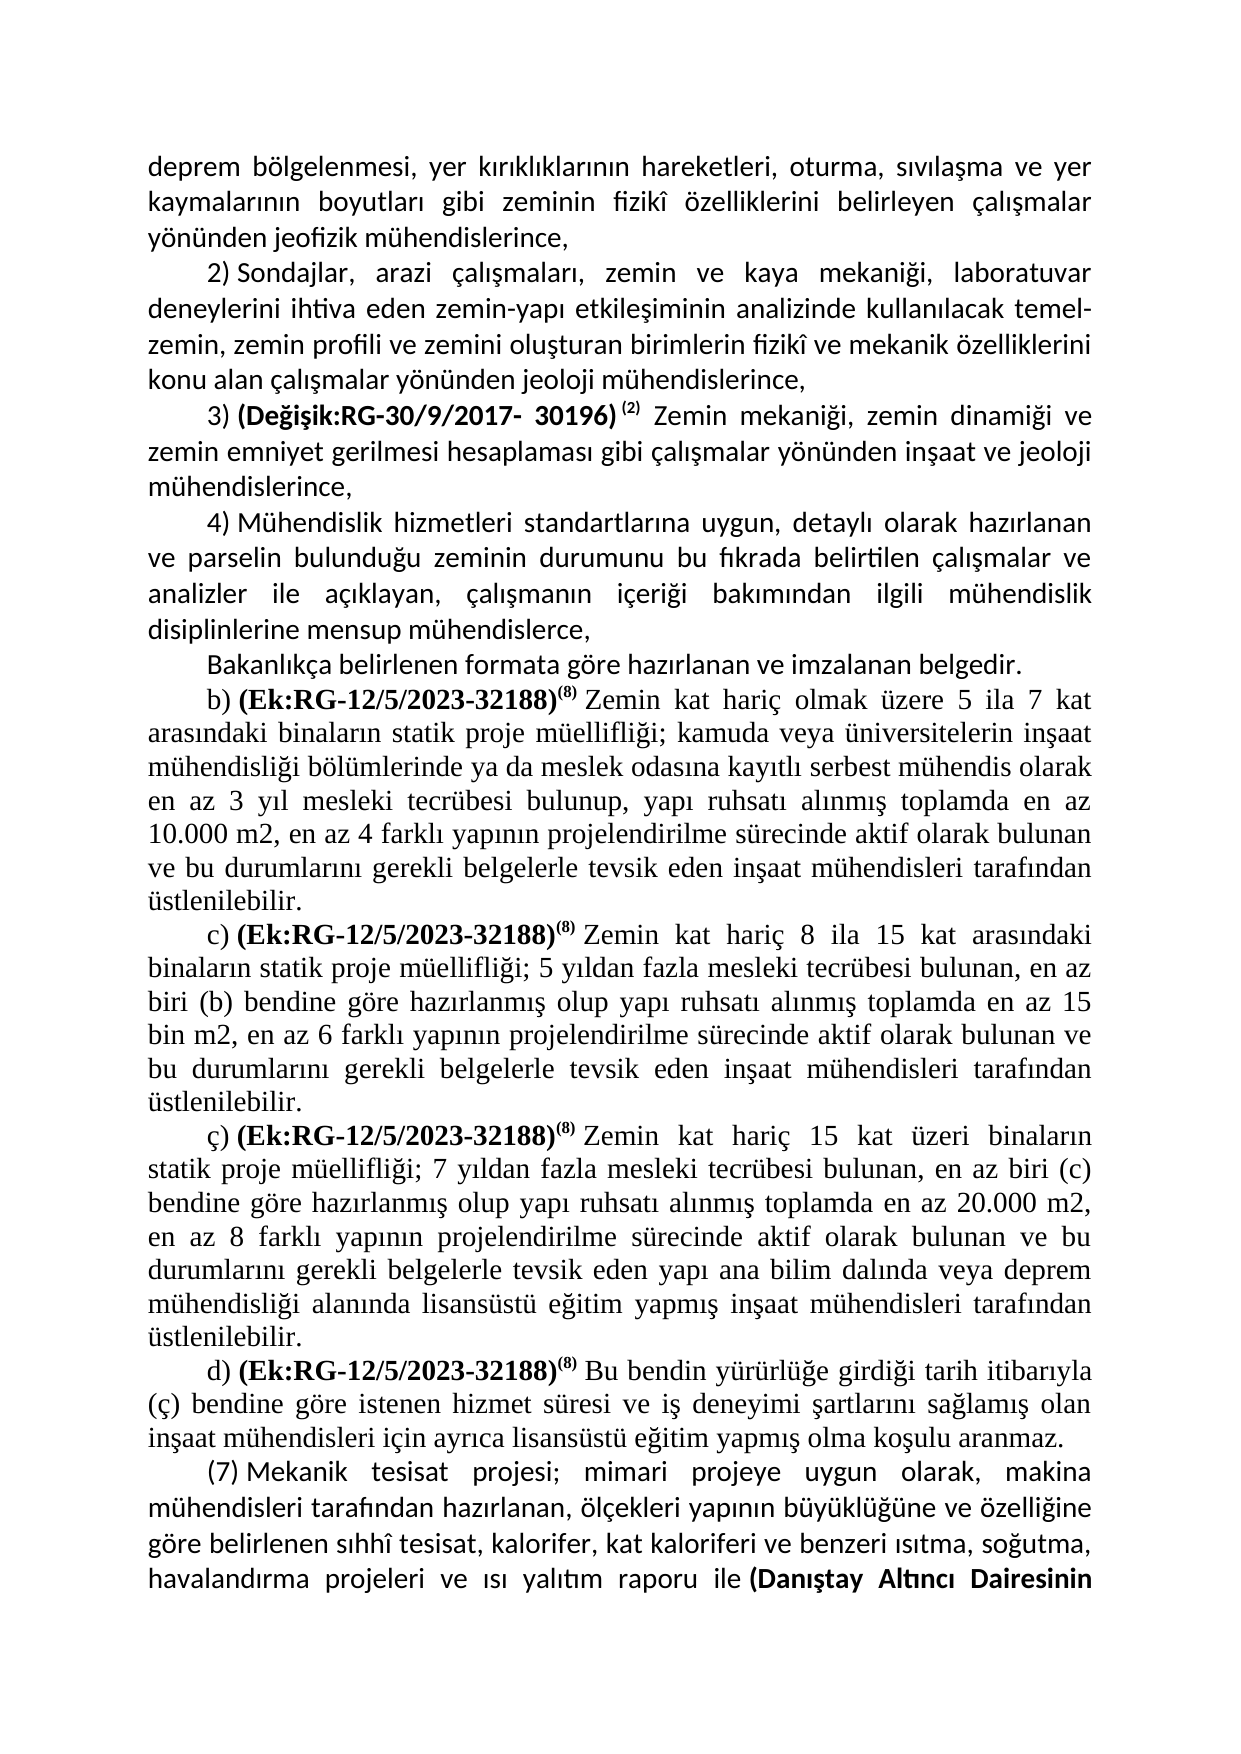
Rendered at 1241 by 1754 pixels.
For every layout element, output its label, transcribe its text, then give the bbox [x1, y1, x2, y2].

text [148, 148, 1093, 254]
text c) (Ek:RG-12/5/2023-32188)(8) Zemin kat hariç 8 ila 15 kat arasındaki binaların statik proje müellifliği; 5 yıldan fazla mesleki tecrübesi bulunan, en az biri (b) bendine göre hazırlanmış olup yapı ruhsatı alınmış toplamda en az 15 bin m2, en az 6 farklı yapının projelendirilme sürecinde aktif olarak bulunan ve bu durumlarını gerekli belgelerle tevsik eden inşaat mühendisleri tarafından üstlenilebilir. [148, 917, 1093, 1118]
text d) (Ek:RG-12/5/2023-32188)(8) Bu bendin yürürlüğe girdiği tarih itibarıyla (ç) bendine göre istenen hizmet süresi ve iş deneyimi şartlarını sağlamış olan inşaat mühendisleri için ayrıca lisansüstü eğitim yapmış olma koşulu aranmaz. [148, 1353, 1093, 1453]
text 3) (Değişik:RG-30/9/2017- 30196) (2) Zemin mekaniği, zemin dinamiği ve zemin emniyet gerilmesi hesaplaması gibi çalışmalar yönünden inşaat ve jeoloji mühendislerince, [148, 397, 1093, 504]
text 4) Mühendislik hizmetleri standartlarına uygun, detaylı olarak hazırlanan ve parselin bulunduğu zeminin durumunu bu fıkrada belirtilen çalışmalar ve analizler ile açıklayan, çalışmanın içeriği bakımından ilgili mühendislik disiplinlerine mensup mühendislerce, [148, 504, 1093, 646]
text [148, 1453, 1093, 1596]
text ç) (Ek:RG-12/5/2023-32188)(8) Zemin kat hariç 15 kat üzeri binaların statik proje müellifliği; 7 yıldan fazla mesleki tecrübesi bulunan, en az biri (c) bendine göre hazırlanmış olup yapı ruhsatı alınmış toplamda en az 20.000 m2, en az 8 farklı yapının projelendirilme sürecinde aktif olarak bulunan ve bu durumlarını gerekli belgelerle tevsik eden yapı ana bilim dalında veya deprem mühendisliği alanında lisansüstü eğitim yapmış inşaat mühendisleri tarafından üstlenilebilir. [148, 1118, 1093, 1353]
text b) (Ek:RG-12/5/2023-32188)(8) Zemin kat hariç olmak üzere 5 ila 7 kat arasındaki binaların statik proje müellifliği; kamuda veya üniversitelerin inşaat mühendisliği bölümlerinde ya da meslek odasına kayıtlı serbest mühendis olarak en az 3 yıl mesleki tecrübesi bulunup, yapı ruhsatı alınmış toplamda en az 10.000 m2, en az 4 farklı yapının projelendirilme sürecinde aktif olarak bulunan ve bu durumlarını gerekli belgelerle tevsik eden inşaat mühendisleri tarafından üstlenilebilir. [148, 682, 1093, 917]
text Bakanlıkça belirlenen formata göre hazırlanan ve imzalanan belgedir. [207, 646, 1093, 682]
text 2) Sondajlar, arazi çalışmaları, zemin ve kaya mekaniği, laboratuvar deneylerini ihtiva eden zemin-yapı etkileşiminin analizinde kullanılacak temel-zemin, zemin profili ve zemini oluşturan birimlerin fizikî ve mekanik özelliklerini konu alan çalışmalar yönünden jeoloji mühendislerince, [148, 254, 1093, 397]
